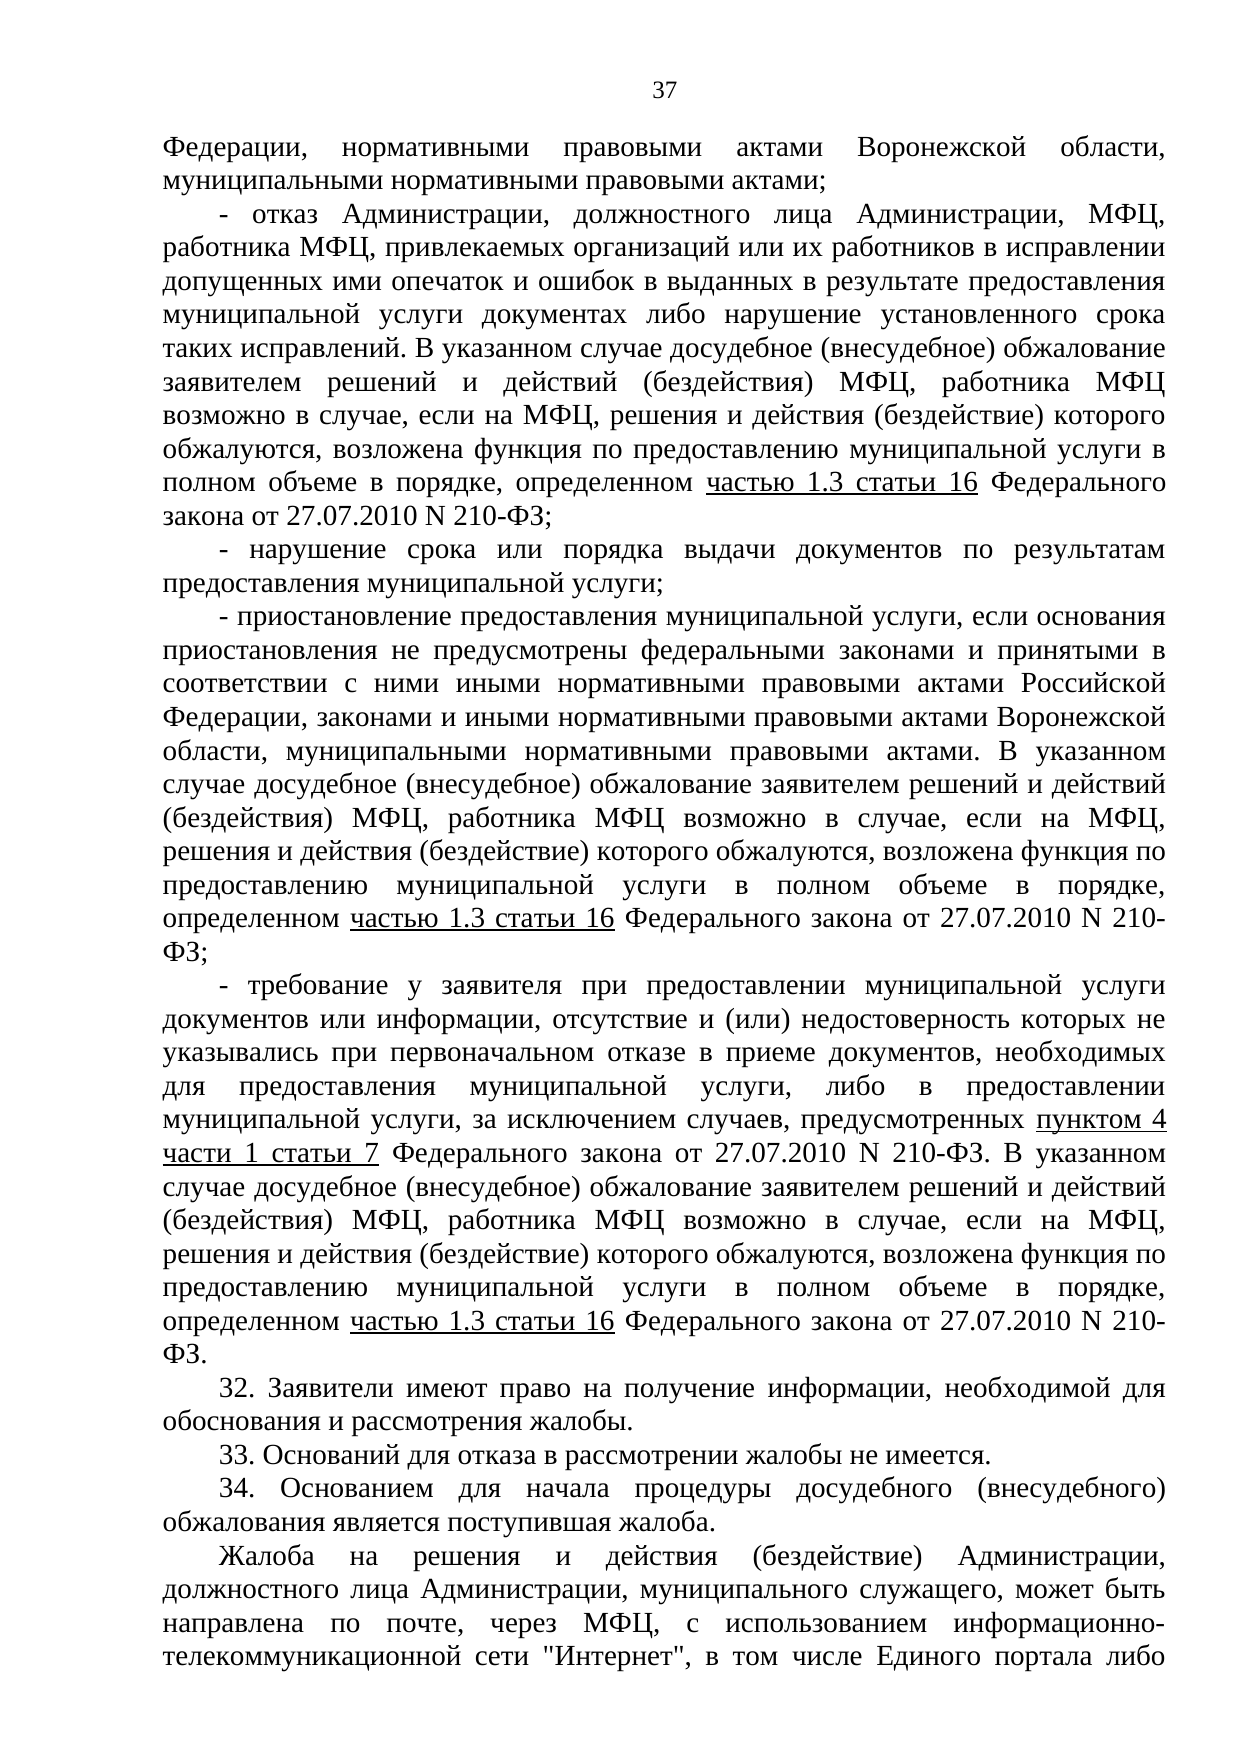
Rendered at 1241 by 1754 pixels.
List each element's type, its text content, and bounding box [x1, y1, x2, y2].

text - отказ Администрации, должностного лица Администрации, МФЦ, работника МФЦ, привлекаемых организаций или их работников в исправлении допущенных ими опечаток и ошибок в выданных в результате предоставления муниципальной услуги документах либо нарушение установленного срока таких исправлений. В указанном случае досудебное (внесудебное) обжалование заявителем решений и действий (бездействия) МФЦ, работника МФЦ возможно в случае, если на МФЦ, решения и действия (бездействие) которого обжалуются, возложена функция по предоставлению муниципальной услуги в полном объеме в порядке, определенном частью 1.3 статьи 16 Федерального закона от 27.07.2010 N 210-ФЗ; [162, 196, 1167, 531]
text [162, 1538, 1167, 1672]
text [162, 129, 1167, 196]
text - приостановление предоставления муниципальной услуги, если основания приостановления не предусмотрены федеральными законами и принятыми в соответствии с ними иными нормативными правовыми актами Российской Федерации, законами и иными нормативными правовыми актами Воронежской области, муниципальными нормативными правовыми актами. В указанном случае досудебное (внесудебное) обжалование заявителем решений и действий (бездействия) МФЦ, работника МФЦ возможно в случае, если на МФЦ, решения и действия (бездействие) которого обжалуются, возложена функция по предоставлению муниципальной услуги в полном объеме в порядке, определенном частью 1.3 статьи 16 Федерального закона от 27.07.2010 N 210-ФЗ; [162, 598, 1167, 967]
text - нарушение срока или порядка выдачи документов по результатам предоставления муниципальной услуги; [162, 531, 1167, 598]
text 34. Основанием для начала процедуры досудебного (внесудебного) обжалования является поступившая жалоба. [162, 1471, 1167, 1538]
text 32. Заявители имеют право на получение информации, необходимой для обоснования и рассмотрения жалобы. [162, 1370, 1167, 1437]
text - требование у заявителя при предоставлении муниципальной услуги документов или информации, отсутствие и (или) недостоверность которых не указывались при первоначальном отказе в приеме документов, необходимых для предоставления муниципальной услуги, либо в предоставлении муниципальной услуги, за исключением случаев, предусмотренных пунктом 4 части 1 статьи 7 Федерального закона от 27.07.2010 N 210-ФЗ. В указанном случае досудебное (внесудебное) обжалование заявителем решений и действий (бездействия) МФЦ, работника МФЦ возможно в случае, если на МФЦ, решения и действия (бездействие) которого обжалуются, возложена функция по предоставлению муниципальной услуги в полном объеме в порядке, определенном частью 1.3 статьи 16 Федерального закона от 27.07.2010 N 210-ФЗ. [162, 967, 1167, 1370]
text 33. Оснований для отказа в рассмотрении жалобы не имеется. [162, 1437, 1167, 1471]
